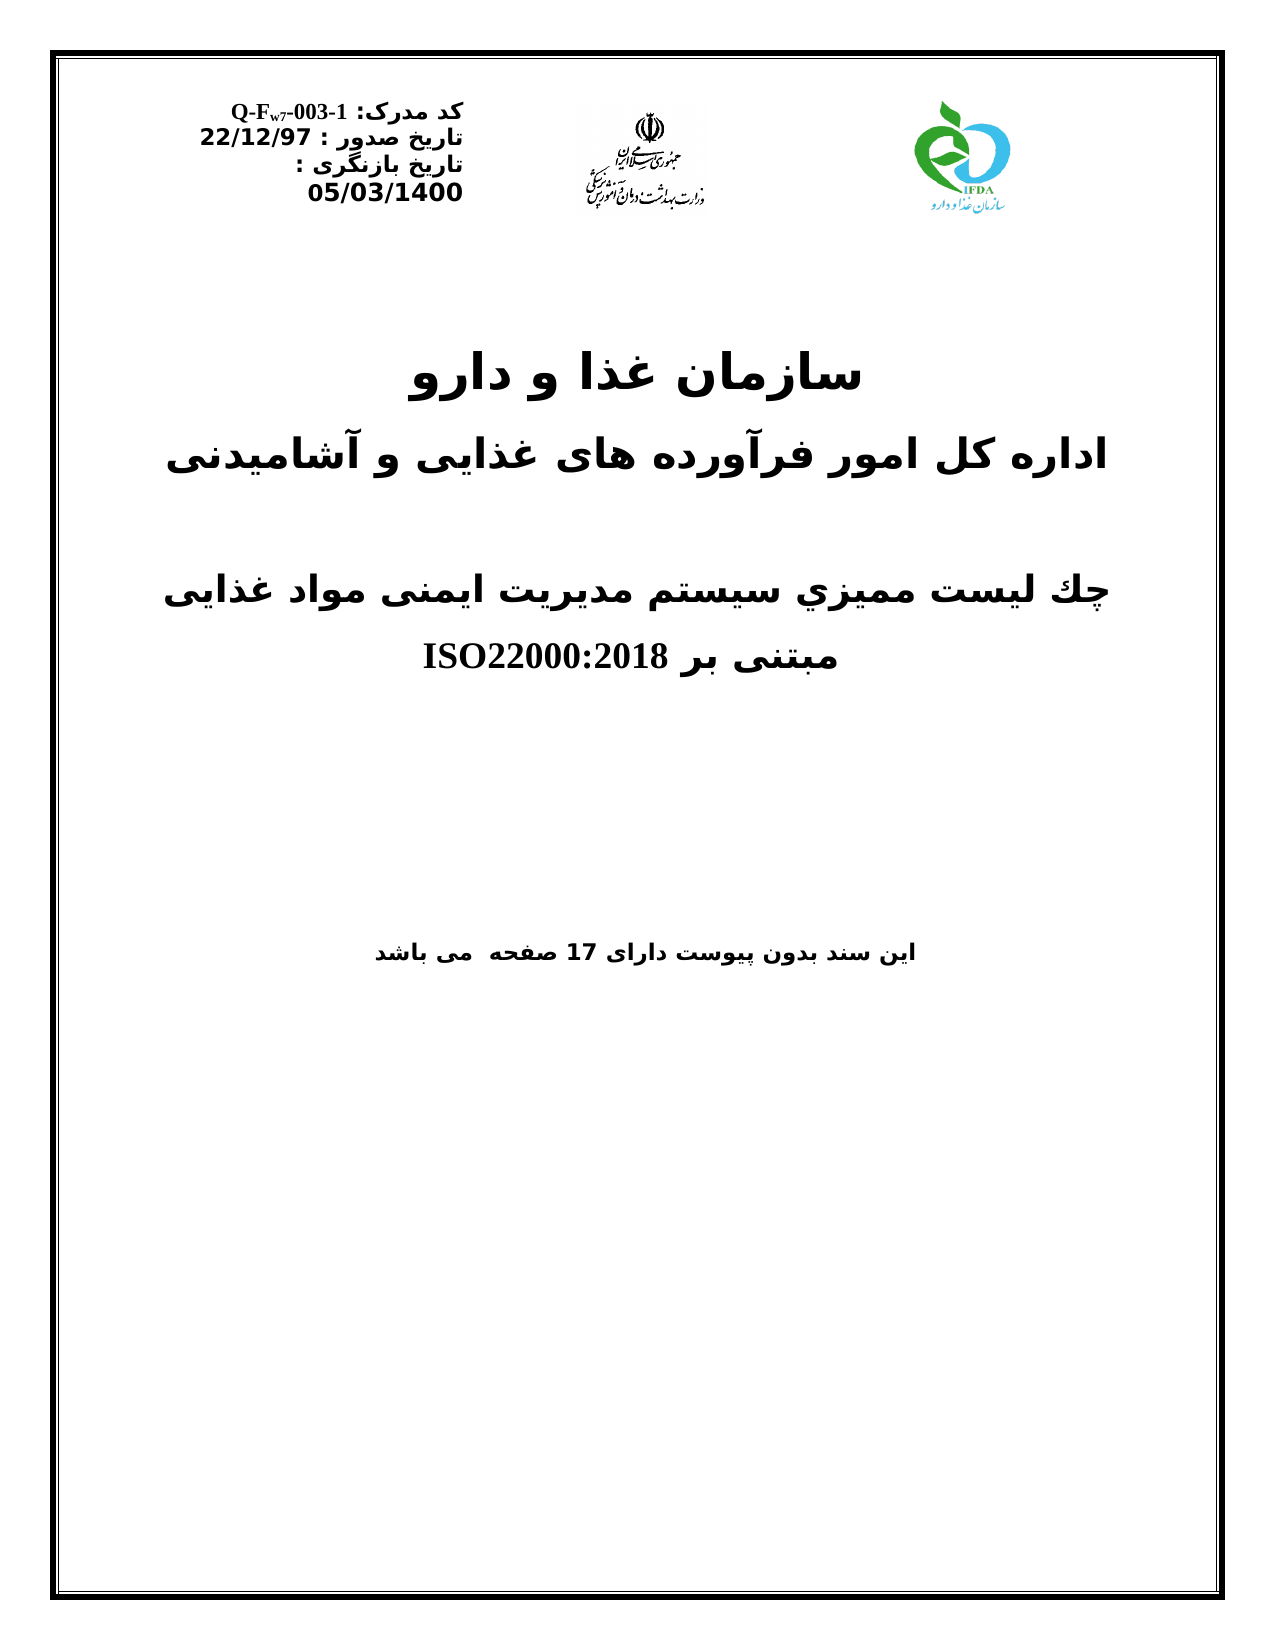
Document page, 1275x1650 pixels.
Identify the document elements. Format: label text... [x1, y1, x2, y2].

picture [575, 97, 710, 219]
text اداره کل امور فرآورده های غذایی و آشامیدنی [150, 430, 1125, 479]
subtitle چك ليست مميزي سیستم مدیریت ایمنی مواد غذایی [150, 568, 1125, 611]
subtitle سازمان غذا و دارو [150, 343, 1125, 401]
subtitle مبتنی بر ISO22000:2018 [150, 633, 1125, 677]
picture [911, 97, 1012, 214]
table_header این سند بدون پیوست دارای 17 صفحه می باشد [84, 939, 1191, 994]
